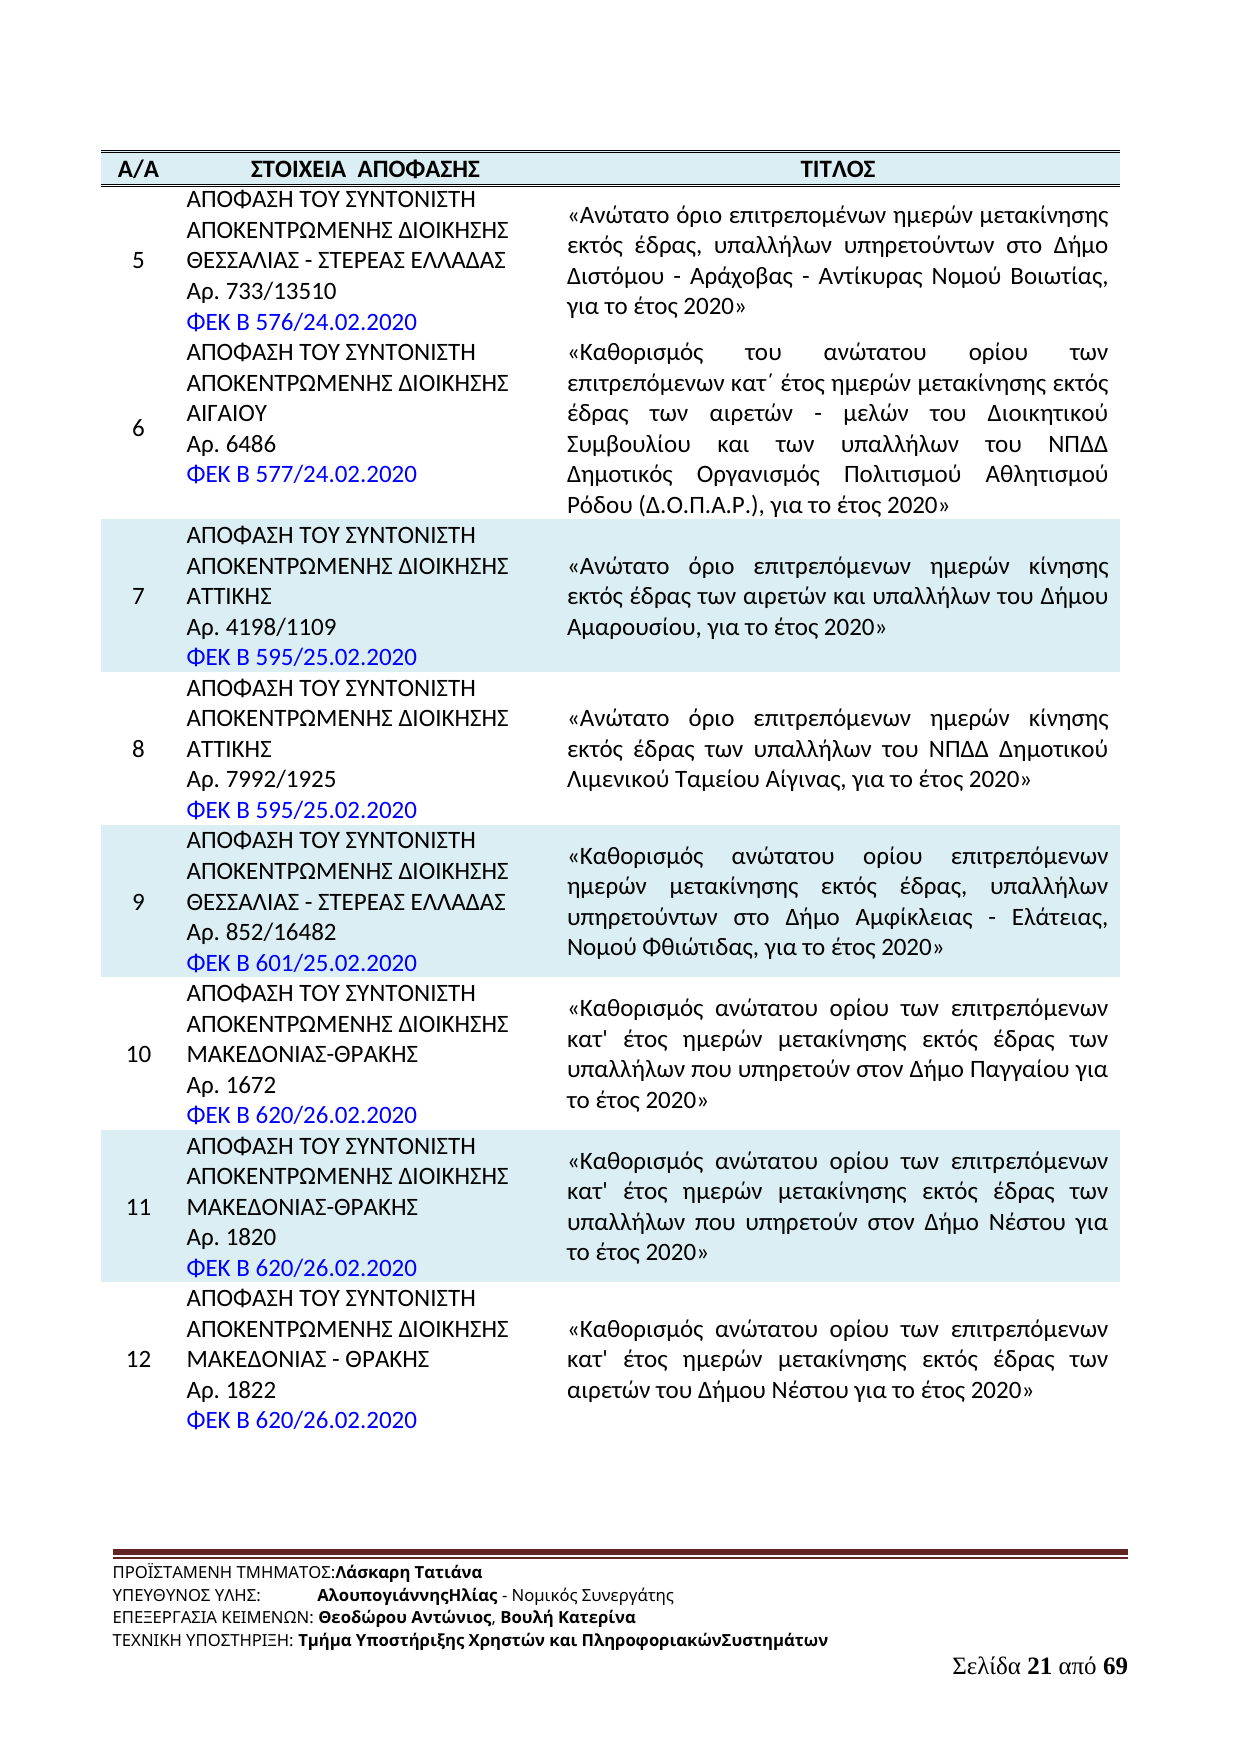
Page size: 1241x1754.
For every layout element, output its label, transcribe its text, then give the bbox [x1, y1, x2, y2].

table_header A/A [101, 153, 175, 184]
table_cell 10 [101, 977, 175, 1130]
table_cell «Καθορισμός ανώτατου ορίου των επιτρεπόμενων κατ' έτος ημερών μετακίνησης εκτός έδρας των αιρετών του Δήμου Νέστου για το έτος 2020» [556, 1283, 1120, 1435]
table_cell ΑΠΟΦΑΣΗ ΤΟΥ ΣΥΝΤΟΝΙΣΤΗ ΑΠΟΚΕΝΤΡΩΜΕΝΗΣ ΔΙΟΙΚΗΣΗΣ ΘΕΣΣΑΛΙΑΣ - ΣΤΕΡΕΑΣ ΕΛΛΑΔΑΣ Αρ. 733/13510 ΦΕΚ B 576/24.02.2020 [175, 187, 556, 336]
table_cell 12 [101, 1283, 175, 1435]
table_cell «Ανώτατο όριο επιτρεπόμενων ημερών κίνησης εκτός έδρας των υπαλλήλων του ΝΠΔΔ Δημοτικού Λιμενικού Ταμείου Αίγινας, για το έτος 2020» [556, 672, 1120, 824]
table_cell ΑΠΟΦΑΣΗ ΤΟΥ ΣΥΝΤΟΝΙΣΤΗ ΑΠΟΚΕΝΤΡΩΜΕΝΗΣ ΔΙΟΙΚΗΣΗΣ ΑΙΓΑΙΟΥ Αρ. 6486 ΦΕΚ B 577/24.02.2020 [175, 336, 556, 519]
table_cell «Ανώτατο όριο επιτρεπομένων ημερών μετακίνησης εκτός έδρας, υπαλλήλων υπηρετούντων στο Δήμο Διστόμου - Αράχοβας - Αντίκυρας Νομού Βοιωτίας, για το έτος 2020» [556, 187, 1120, 336]
table_header ΣΤΟΙΧΕΙΑ ΑΠΟΦΑΣΗΣ [175, 153, 556, 184]
table_cell ΑΠΟΦΑΣΗ ΤΟΥ ΣΥΝΤΟΝΙΣΤΗ ΑΠΟΚΕΝΤΡΩΜΕΝΗΣ ΔΙΟΙΚΗΣΗΣ ΘΕΣΣΑΛΙΑΣ - ΣΤΕΡΕΑΣ ΕΛΛΑΔΑΣ Αρ. 852/16482 ΦΕΚ B 601/25.02.2020 [175, 825, 556, 977]
table_cell ΑΠΟΦΑΣΗ ΤΟΥ ΣΥΝΤΟΝΙΣΤΗ ΑΠΟΚΕΝΤΡΩΜΕΝΗΣ ΔΙΟΙΚΗΣΗΣ ΜΑΚΕΔΟΝΙΑΣ - ΘΡΑΚΗΣ Αρ. 1822 ΦΕΚ B 620/26.02.2020 [175, 1283, 556, 1435]
table_cell «Καθορισμός ανώτατου ορίου των επιτρεπόμενων κατ' έτος ημερών μετακίνησης εκτός έδρας των υπαλλήλων που υπηρετούν στον Δήμο Νέστου για το έτος 2020» [556, 1130, 1120, 1282]
table_cell 8 [101, 672, 175, 824]
table_cell «Καθορισμός ανώτατου ορίου των επιτρεπόμενων κατ' έτος ημερών μετακίνησης εκτός έδρας των υπαλλήλων που υπηρετούν στον Δήμο Παγγαίου για το έτος 2020» [556, 977, 1120, 1130]
table_cell 11 [101, 1130, 175, 1282]
table_cell ΑΠΟΦΑΣΗ ΤΟΥ ΣΥΝΤΟΝΙΣΤΗ ΑΠΟΚΕΝΤΡΩΜΕΝΗΣ ΔΙΟΙΚΗΣΗΣ ΜΑΚΕΔΟΝΙΑΣ-ΘΡΑΚΗΣ Αρ. 1672 ΦΕΚ B 620/26.02.2020 [175, 977, 556, 1130]
table_cell «Καθορισμός του ανώτατου ορίου των επιτρεπόμενων κατ΄ έτος ημερών μετακίνησης εκτός έδρας των αιρετών - μελών του Διοικητικού Συμβουλίου και των υπαλλήλων του ΝΠΔΔ Δημοτικός Οργανισμός Πολιτισμού Αθλητισμού Ρόδου (Δ.Ο.Π.Α.Ρ.), για το έτος 2020» [556, 336, 1120, 519]
table_cell ΑΠΟΦΑΣΗ ΤΟΥ ΣΥΝΤΟΝΙΣΤΗ ΑΠΟΚΕΝΤΡΩΜΕΝΗΣ ΔΙΟΙΚΗΣΗΣ ΑΤΤΙΚΗΣ Αρ. 4198/1109 ΦΕΚ B 595/25.02.2020 [175, 519, 556, 672]
table_cell 6 [101, 336, 175, 519]
table_cell «Καθορισμός ανώτατου ορίου επιτρεπόμενων ημερών μετακίνησης εκτός έδρας, υπαλλήλων υπηρετούντων στο Δήμο Αμφίκλειας - Ελάτειας, Νομού Φθιώτιδας, για το έτος 2020» [556, 825, 1120, 977]
table_cell ΑΠΟΦΑΣΗ ΤΟΥ ΣΥΝΤΟΝΙΣΤΗ ΑΠΟΚΕΝΤΡΩΜΕΝΗΣ ΔΙΟΙΚΗΣΗΣ ΜΑΚΕΔΟΝΙΑΣ-ΘΡΑΚΗΣ Αρ. 1820 ΦΕΚ B 620/26.02.2020 [175, 1130, 556, 1282]
table_cell 7 [101, 519, 175, 672]
table_cell 5 [101, 187, 175, 336]
table_cell 9 [101, 825, 175, 977]
table_cell «Ανώτατο όριο επιτρεπόμενων ημερών κίνησης εκτός έδρας των αιρετών και υπαλλήλων του Δήμου Αμαρουσίου, για το έτος 2020» [556, 519, 1120, 672]
table_header ΤΙΤΛΟΣ [556, 153, 1120, 184]
table_cell ΑΠΟΦΑΣΗ ΤΟΥ ΣΥΝΤΟΝΙΣΤΗ ΑΠΟΚΕΝΤΡΩΜΕΝΗΣ ΔΙΟΙΚΗΣΗΣ ΑΤΤΙΚΗΣ Αρ. 7992/1925 ΦΕΚ B 595/25.02.2020 [175, 672, 556, 824]
